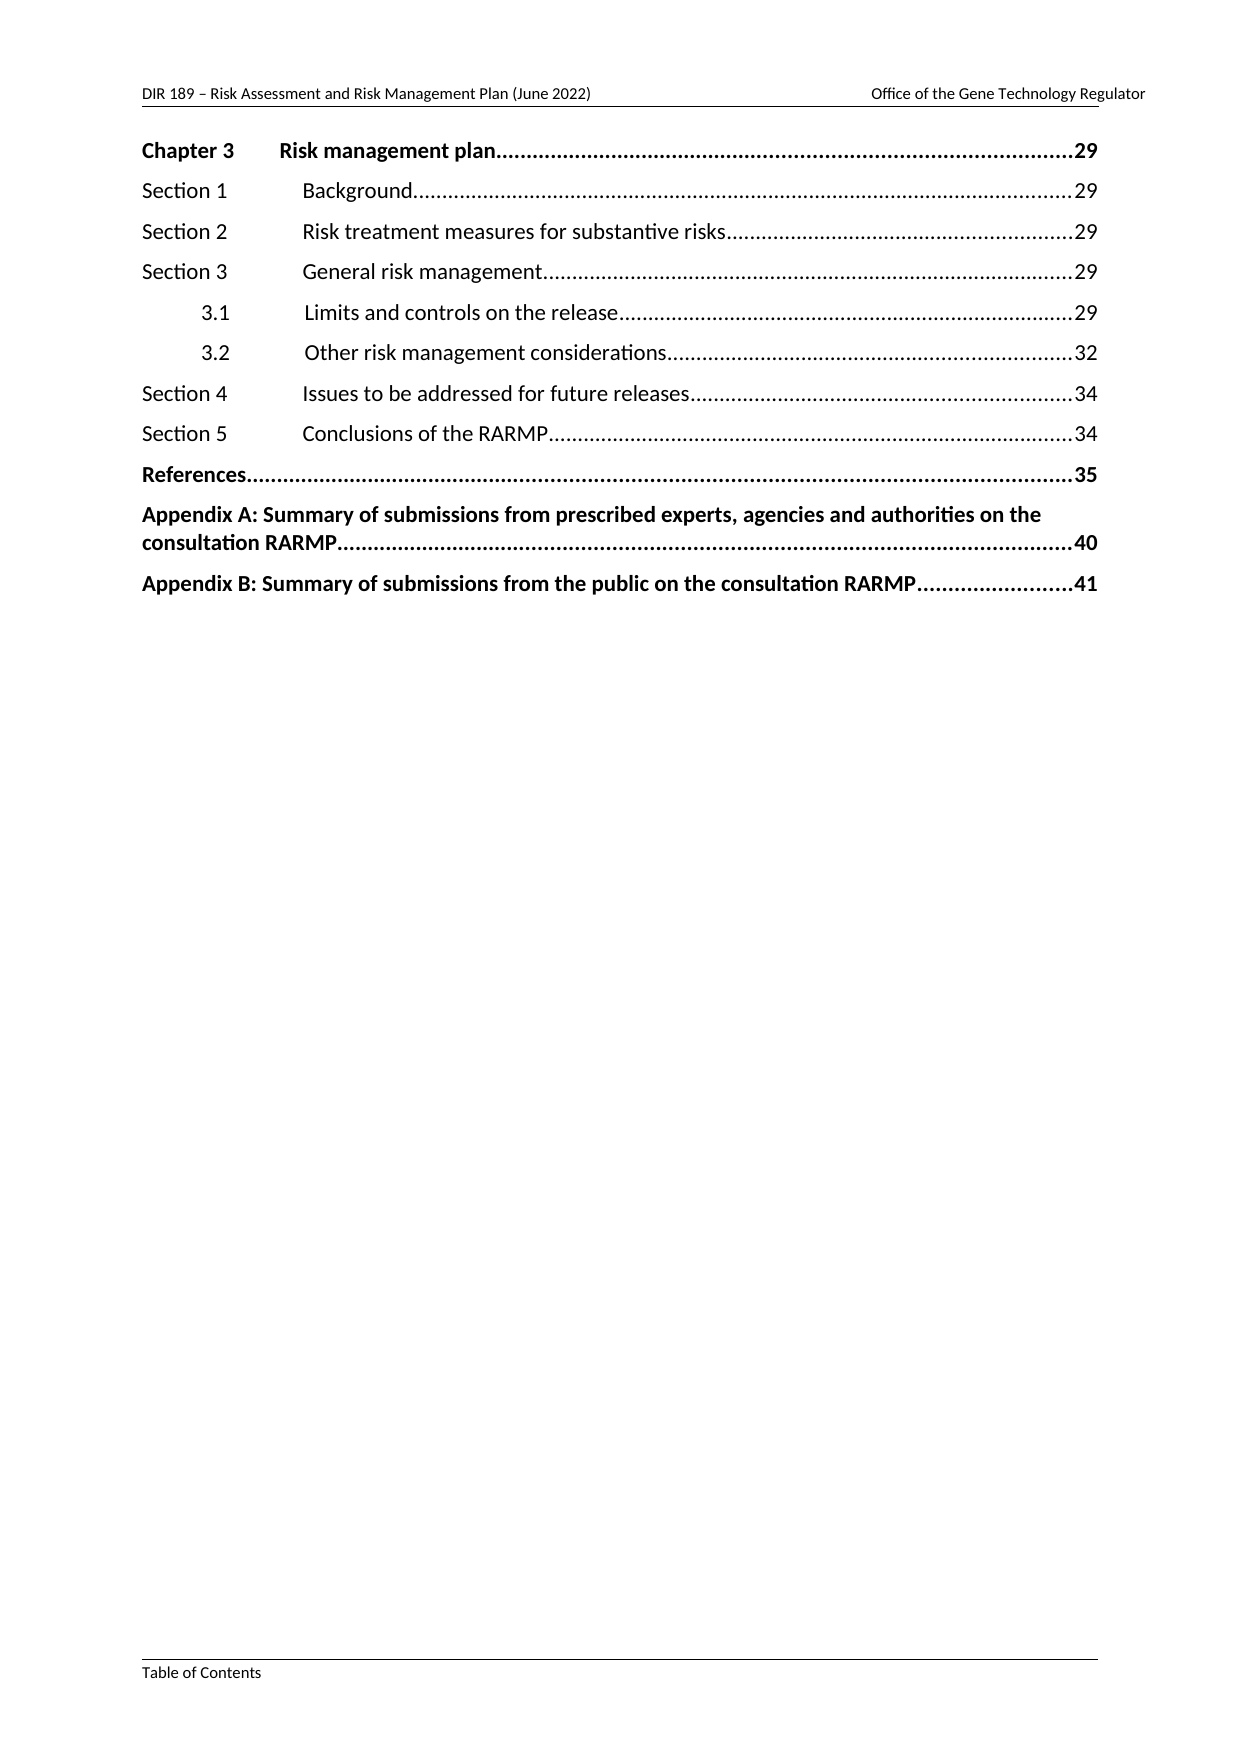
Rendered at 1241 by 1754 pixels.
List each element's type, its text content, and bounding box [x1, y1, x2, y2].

text Section 3 General risk management 29 [142, 257, 1098, 285]
text Appendix A: Summary of submissions from prescribed experts, agencies and authorities on the consultation RARMP 40 [142, 501, 1098, 557]
text Section 4 Issues to be addressed for future releases 34 [142, 379, 1098, 407]
text Section 2 Risk treatment measures for substantive risks 29 [142, 217, 1098, 245]
text References 35 [142, 460, 1098, 488]
text Section 1 Background 29 [142, 176, 1098, 204]
text Appendix B: Summary of submissions from the public on the consultation RARMP 41 [142, 569, 1098, 597]
text Chapter 3 Risk management plan 29 [142, 136, 1098, 164]
text 3.1 Limits and controls on the release 29 [201, 298, 1098, 326]
text Section 5 Conclusions of the RARMP 34 [142, 419, 1098, 447]
text 3.2 Other risk management considerations 32 [201, 338, 1098, 366]
